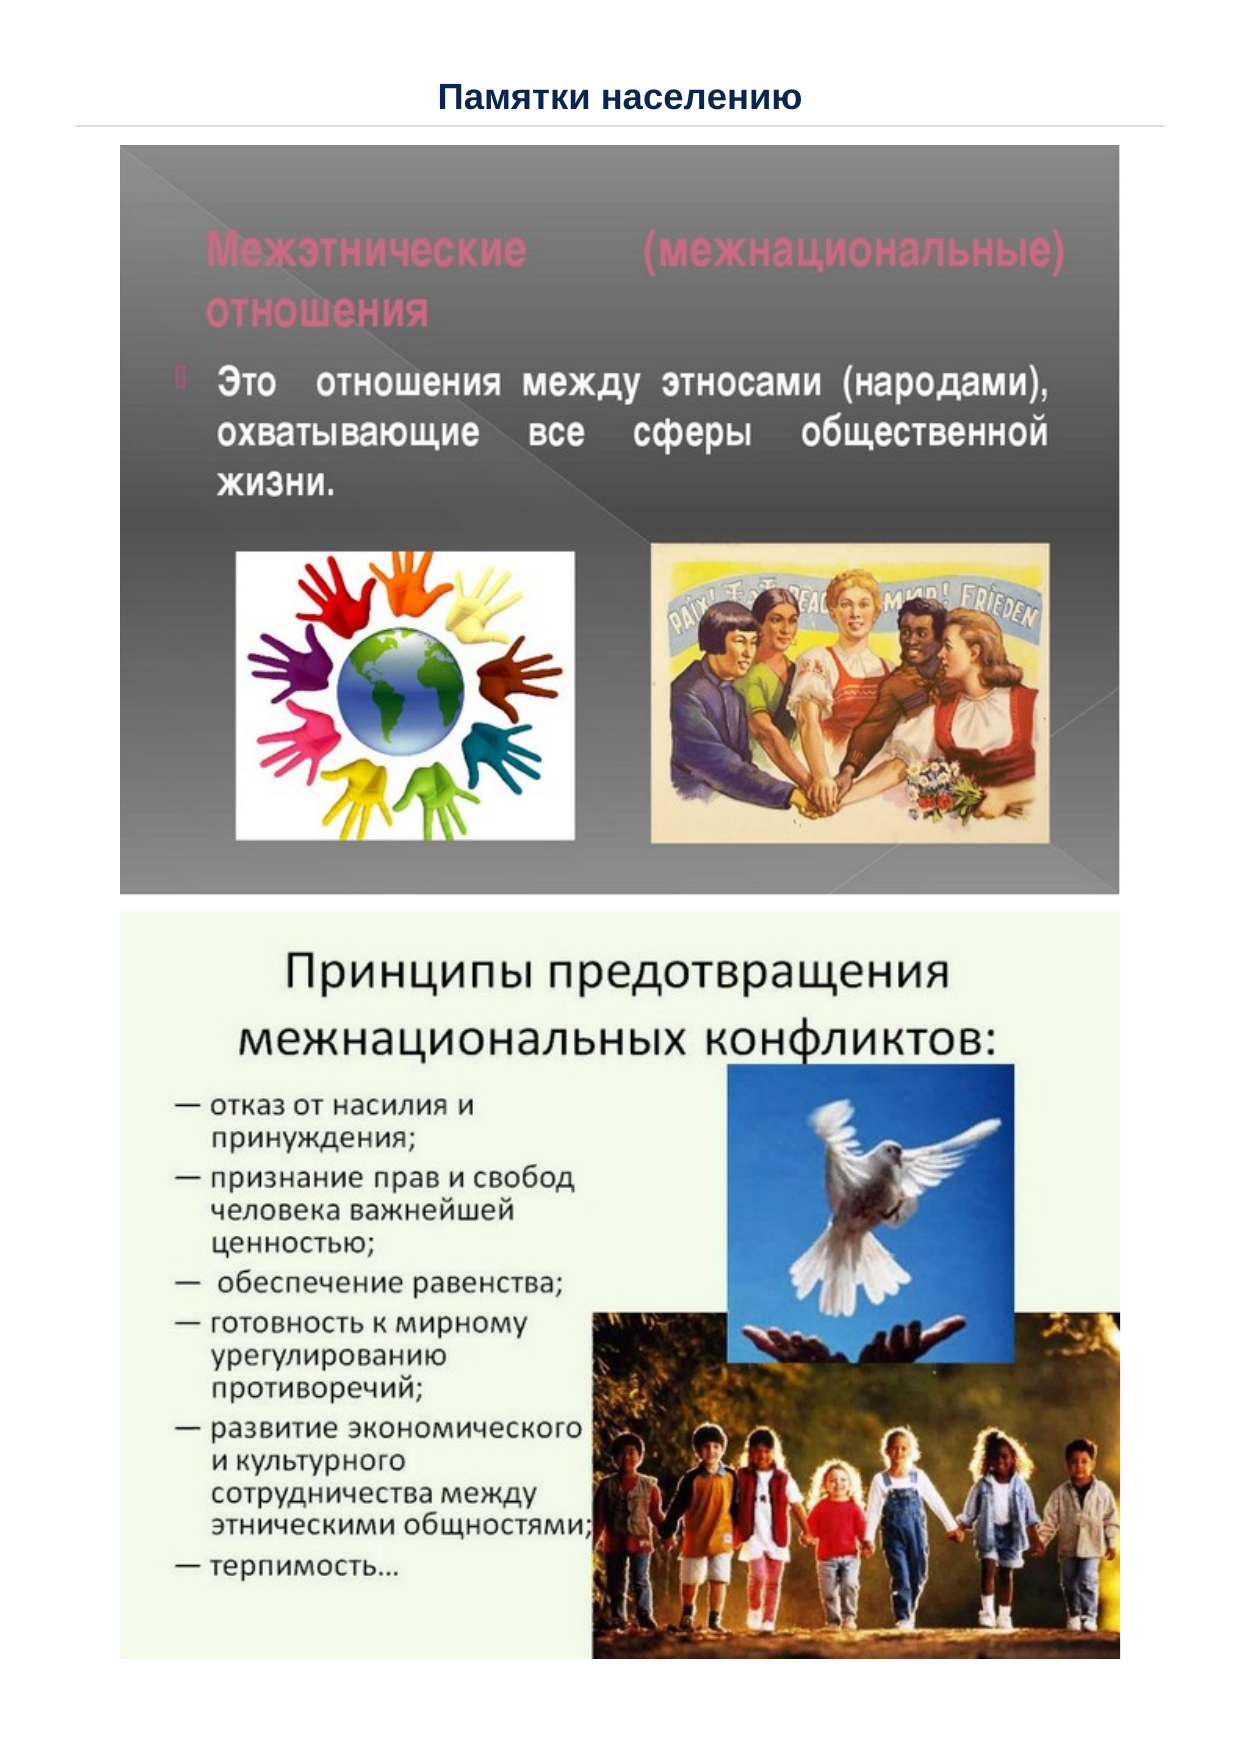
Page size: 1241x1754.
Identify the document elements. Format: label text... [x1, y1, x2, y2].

picture [120, 145, 1121, 896]
picture [120, 911, 1121, 1659]
text Памятки населению [75, 75, 1165, 125]
